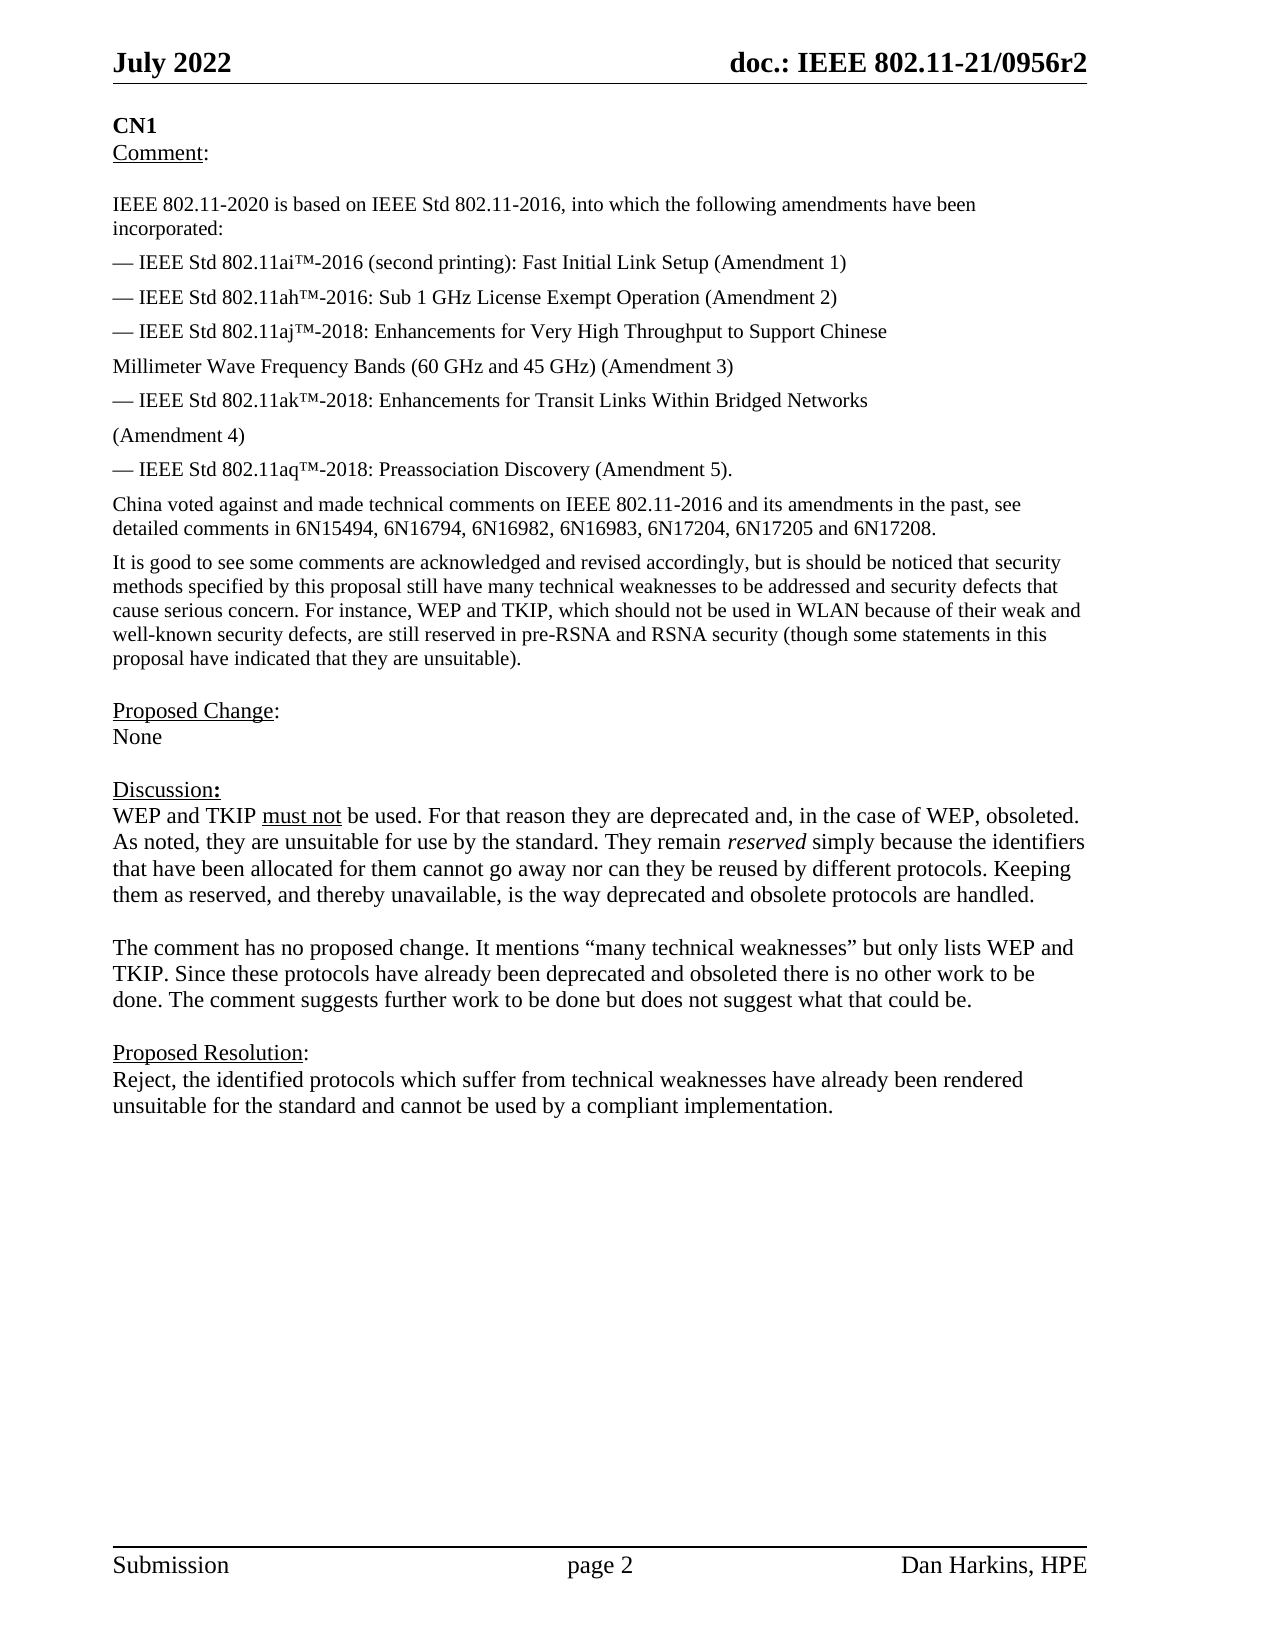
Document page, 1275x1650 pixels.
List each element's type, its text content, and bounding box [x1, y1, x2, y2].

text The comment has no proposed change. It mentions “many technical weaknesses” but only lists WEP and TKIP. Since these protocols have already been deprecated and obsoleted there is no other work to be done. The comment suggests further work to be done but does not suggest what that could be. [112, 934, 1087, 1013]
text WEP and TKIP must not be used. For that reason they are deprecated and, in the case of WEP, obsoleted. As noted, they are unsuitable for use by the standard. They remain reserved simply because the identifiers that have been allocated for them cannot go away nor can they be reused by different protocols. Keeping them as reserved, and thereby unavailable, is the way deprecated and obsolete protocols are handled. [112, 802, 1087, 907]
text — IEEE Std 802.11ah™-2016: Sub 1 GHz License Exempt Operation (Amendment 2) [112, 284, 1087, 309]
text Proposed Resolution: [112, 1039, 1087, 1066]
text China voted against and made technical comments on IEEE 802.11-2016 and its amendments in the past, see detailed comments in 6N15494, 6N16794, 6N16982, 6N16983, 6N17204, 6N17205 and 6N17208. [112, 491, 1087, 539]
text — IEEE Std 802.11ai™-2016 (second printing): Fast Initial Link Setup (Amendment 1) [112, 250, 1087, 274]
text Comment: [112, 139, 1087, 165]
text It is good to see some comments are acknowledged and revised accordingly, but is should be noticed that security methods specified by this proposal still have many technical weaknesses to be addressed and security defects that cause serious concern. For instance, WEP and TKIP, which should not be used in WLAN because of their weak and well-known security defects, are still reserved in pre-RSNA and RSNA security (though some statements in this proposal have indicated that they are unsuitable). [112, 550, 1087, 670]
text Discussion: [112, 776, 1087, 802]
text — IEEE Std 802.11aq™-2018: Preassociation Discovery (Amendment 5). [112, 457, 1087, 481]
text IEEE 802.11-2020 is based on IEEE Std 802.11-2016, into which the following amendments have been incorporated: [112, 192, 1087, 240]
text (Amendment 4) [112, 422, 1087, 447]
text Millimeter Wave Frequency Bands (60 GHz and 45 GHz) (Amendment 3) [112, 353, 1087, 378]
text Reject, the identified protocols which suffer from technical weaknesses have already been rendered unsuitable for the standard and cannot be used by a compliant implementation. [112, 1066, 1087, 1118]
text None [112, 723, 1087, 749]
text Proposed Change: [112, 697, 1087, 723]
text — IEEE Std 802.11aj™-2018: Enhancements for Very High Throughput to Support Chinese [112, 319, 1087, 343]
text CN1 [112, 112, 1087, 139]
text — IEEE Std 802.11ak™-2018: Enhancements for Transit Links Within Bridged Networks [112, 388, 1087, 412]
